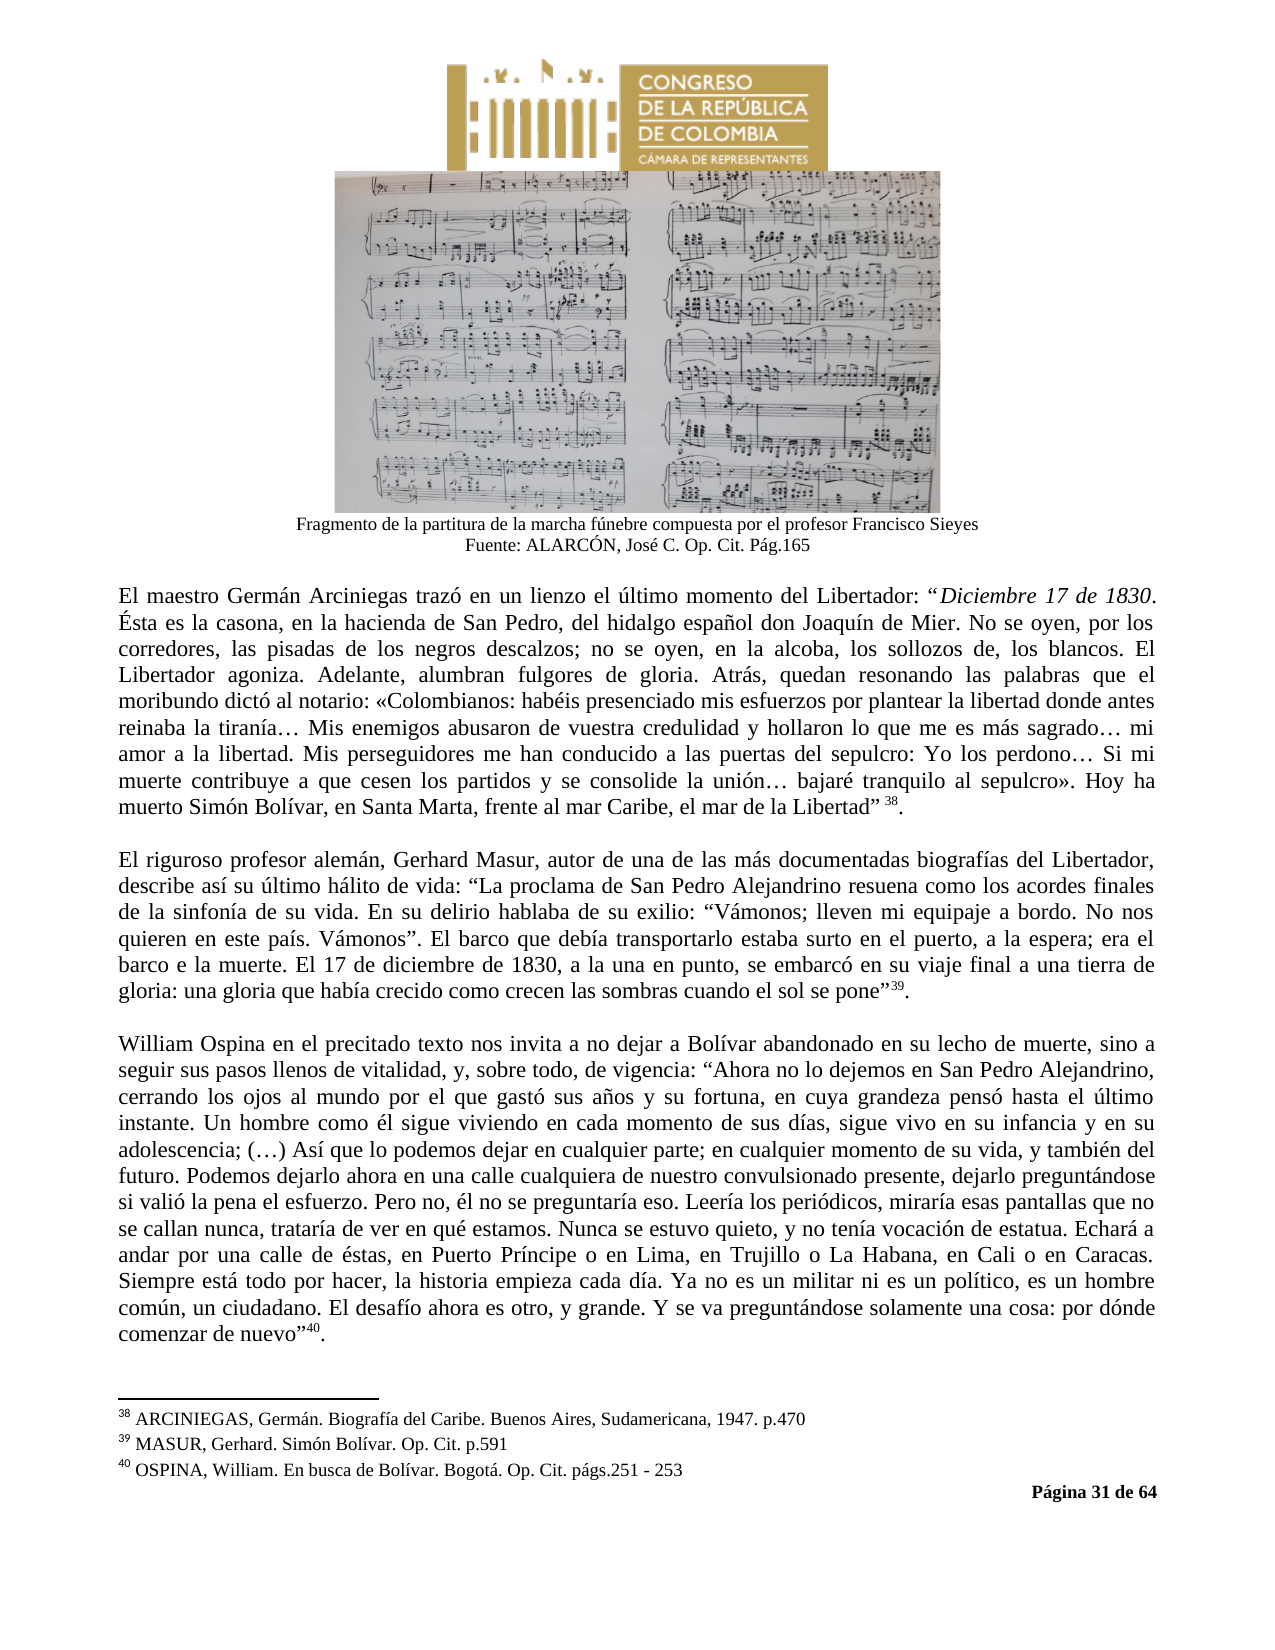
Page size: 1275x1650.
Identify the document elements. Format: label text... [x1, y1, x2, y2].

picture [334, 59, 941, 513]
text Fuente: ALARCÓN, José C. Op. Cit. Pág.165 [118, 534, 1157, 556]
text William Ospina en el precitado texto nos invita a no dejar a Bolívar abandonado en su lecho de muerte, sino a seguir sus pasos llenos de vitalidad, y, sobre todo, de vigencia: “Ahora no lo dejemos en San Pedro Alejandrino, cerrando los ojos al mundo por el que gastó sus años y su fortuna, en cuya grandeza pensó hasta el último instante. Un hombre como él sigue viviendo en cada momento de sus días, sigue vivo en su infancia y en su adolescencia; (…) Así que lo podemos dejar en cualquier parte; en cualquier momento de su vida, y también del futuro. Podemos dejarlo ahora en una calle cualquiera de nuestro convulsionado presente, dejarlo preguntándose si valió la pena el esfuerzo. Pero no, él no se preguntaría eso. Leería los periódicos, miraría esas pantallas que no se callan nunca, trataría de ver en qué estamos. Nunca se estuvo quieto, y no tenía vocación de estatua. Echará a andar por una calle de éstas, en Puerto Príncipe o en Lima, en Trujillo o La Habana, en Cali o en Caracas. Siempre está todo por hacer, la historia empieza cada día. Ya no es un militar ni es un político, es un hombre común, un ciudadano. El desafío ahora es otro, y grande. Y se va preguntándose solamente una cosa: por dónde comenzar de nuevo”. [118, 1030, 1157, 1346]
text El maestro Germán Arciniegas trazó en un lienzo el último momento del Libertador: “Diciembre 17 de 1830. Ésta es la casona, en la hacienda de San Pedro, del hidalgo español don Joaquín de Mier. No se oyen, por los corredores, las pisadas de los negros descalzos; no se oyen, en la alcoba, los sollozos de, los blancos. El Libertador agoniza. Adelante, alumbran fulgores de gloria. Atrás, quedan resonando las palabras que el moribundo dictó al notario: «Colombianos: habéis presenciado mis esfuerzos por plantear la libertad donde antes reinaba la tiranía… Mis enemigos abusaron de vuestra credulidad y hollaron lo que me es más sagrado… mi amor a la libertad. Mis perseguidores me han conducido a las puertas del sepulcro: Yo los perdono… Si mi muerte contribuye a que cesen los partidos y se consolide la unión… bajaré tranquilo al sepulcro». Hoy ha muerto Simón Bolívar, en Santa Marta, frente al mar Caribe, el mar de la Libertad” . [118, 582, 1157, 819]
text El riguroso profesor alemán, Gerhard Masur, autor de una de las más documentadas biografías del Libertador, describe así su último hálito de vida: “La proclama de San Pedro Alejandrino resuena como los acordes finales de la sinfonía de su vida. En su delirio hablaba de su exilio: “Vámonos; lleven mi equipaje a bordo. No nos quieren en este país. Vámonos”. El barco que debía transportarlo estaba surto en el puerto, a la espera; era el barco e la muerte. El 17 de diciembre de 1830, a la una en punto, se embarcó en su viaje final a una tierra de gloria: una gloria que había crecido como crecen las sombras cuando el sol se pone”. [118, 846, 1157, 1004]
text Fragmento de la partitura de la marcha fúnebre compuesta por el profesor Francisco Sieyes [118, 513, 1157, 534]
